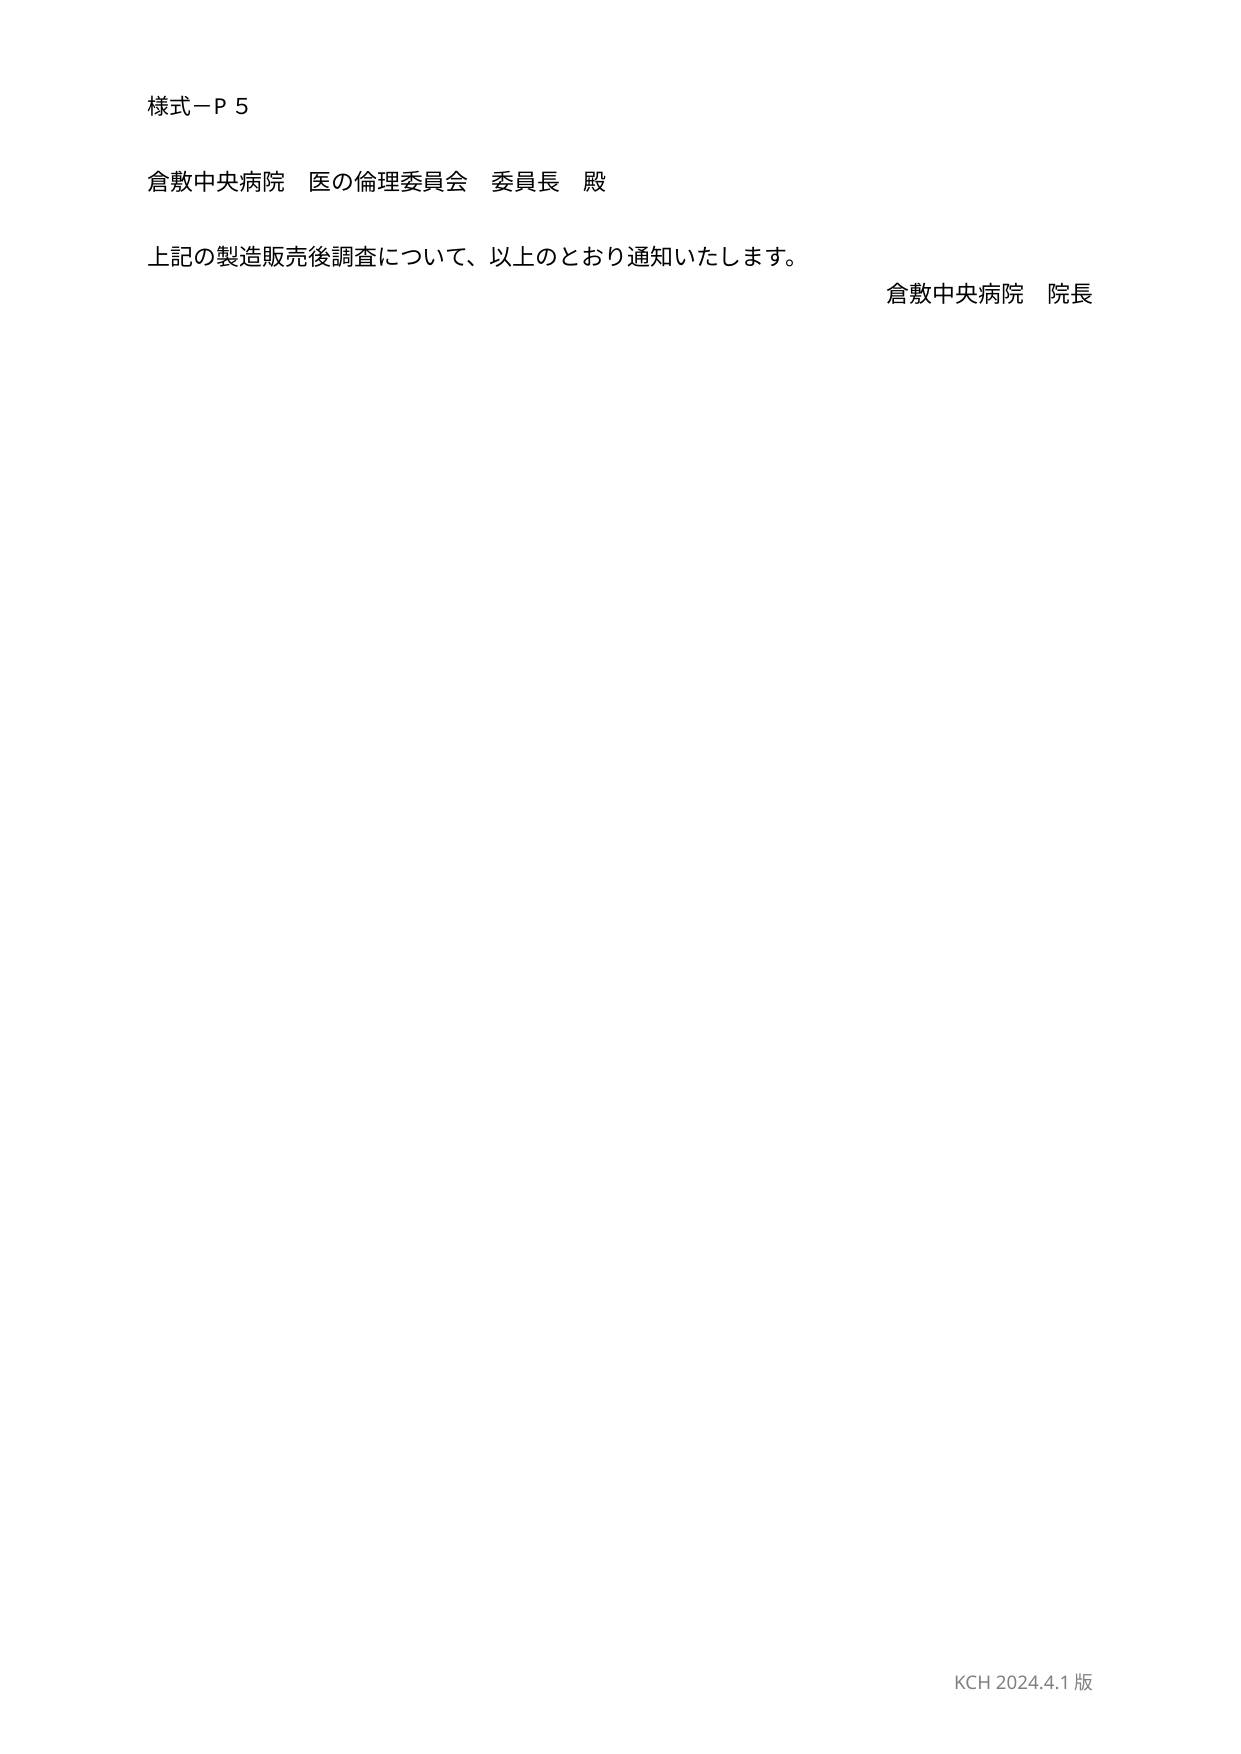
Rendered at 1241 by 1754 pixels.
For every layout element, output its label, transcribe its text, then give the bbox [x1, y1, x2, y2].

text 倉敷中央病院 医の倫理委員会 委員長 殿 [148, 162, 1092, 199]
text 上記の製造販売後調査について、以上のとおり通知いたします。 [148, 237, 1092, 274]
text 倉敷中央病院 院長 [148, 274, 1092, 312]
